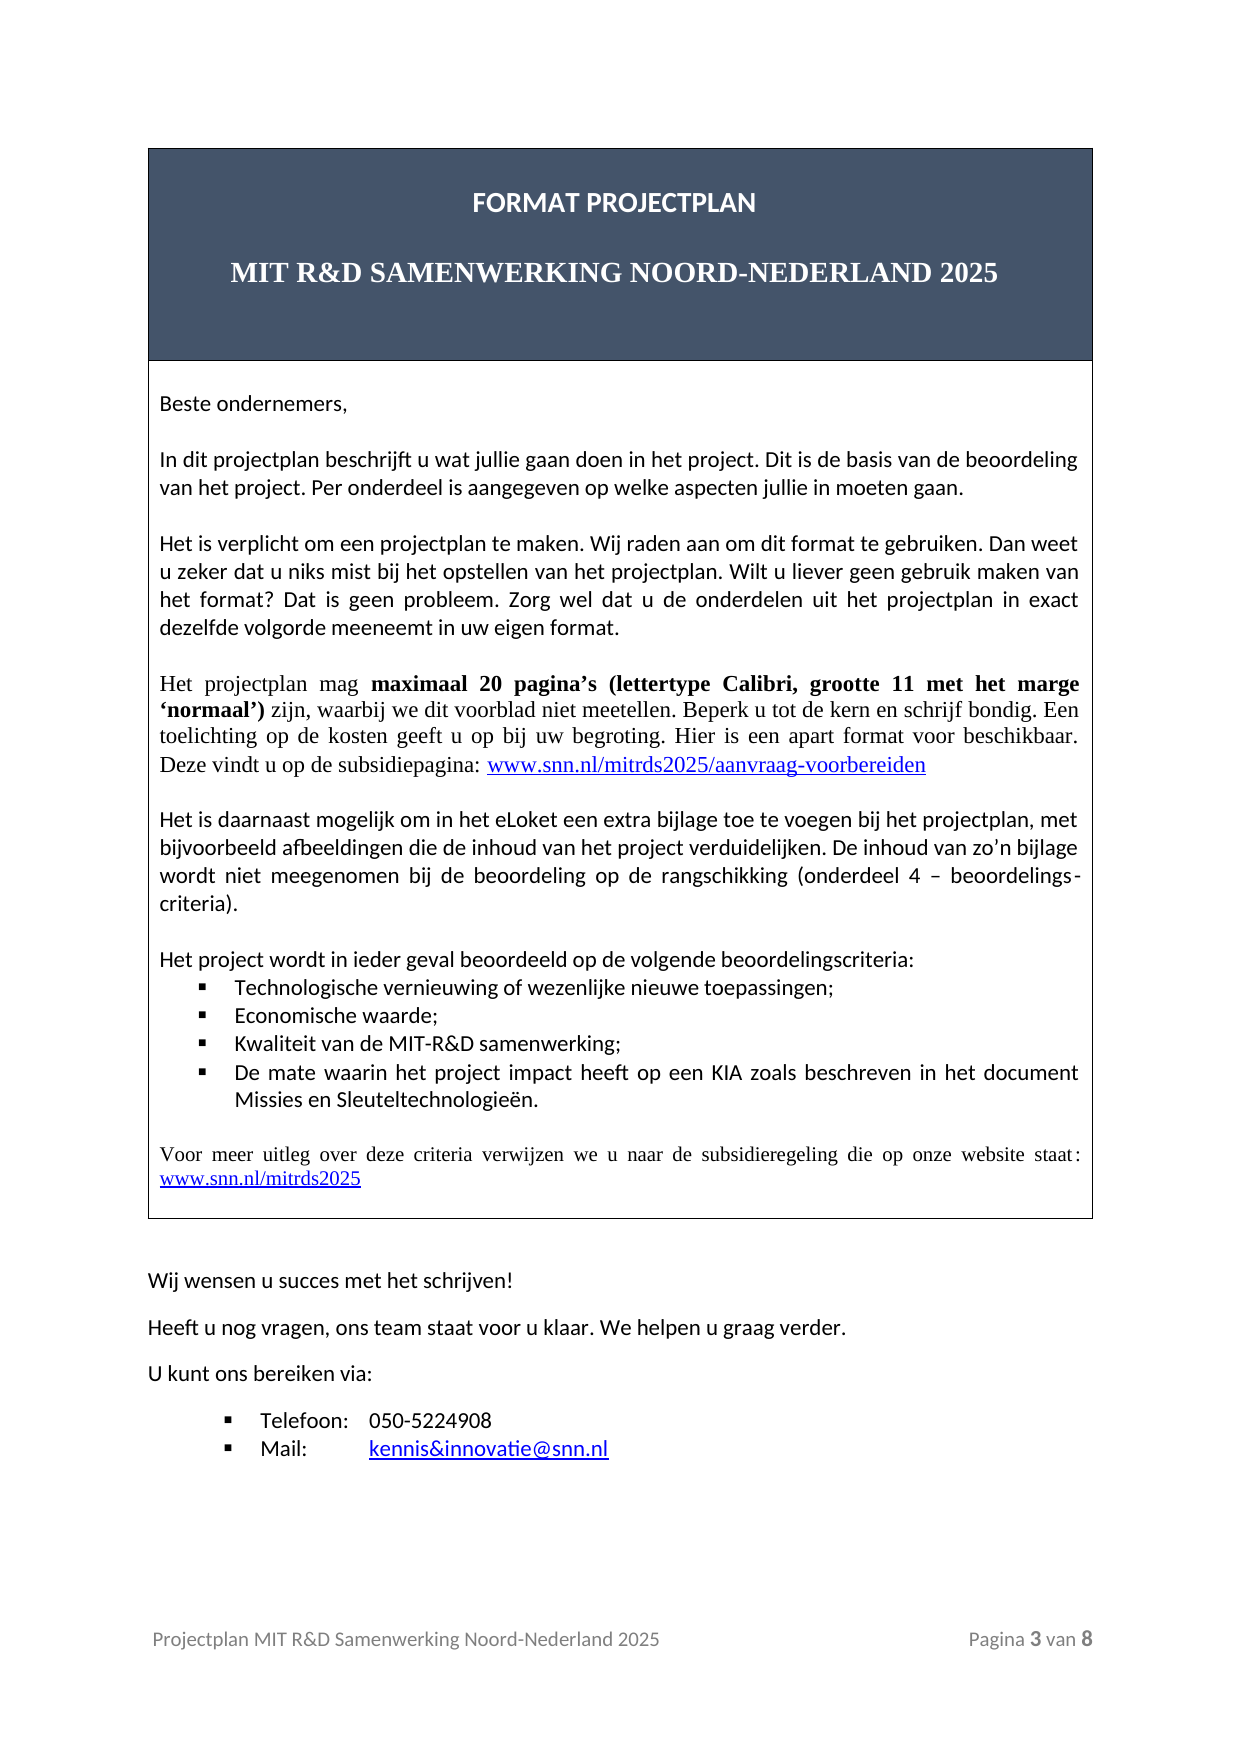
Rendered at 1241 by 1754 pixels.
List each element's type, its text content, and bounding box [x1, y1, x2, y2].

text Wij wensen u succes met het schrijven! [148, 1266, 1093, 1294]
text Heeft u nog vragen, ons team staat voor u klaar. We helpen u graag verder. [148, 1313, 1093, 1341]
table_header FORMAT PROJECTPLAN MIT R&D SAMENWERKING NOORD-NEDERLAND 2025 [149, 149, 1092, 360]
list Telefoon: 050-5224908 [223, 1406, 1093, 1434]
table_cell Beste ondernemers, In dit projectplan beschrijft u wat jullie gaan doen in het project. Dit is de basis van de beoordeling van het project. Per onderdeel is aangegeven op welke aspecten jullie in moeten gaan. Het is verplicht om een projectplan te maken. Wij raden aan om dit format te gebruiken. Dan weet u zeker dat u niks mist bij het opstellen van het projectplan. Wilt u liever geen gebruik maken van het format? Dat is geen probleem. Zorg wel dat u de onderdelen uit het projectplan in exact dezelfde volgorde meeneemt in uw eigen format. Het projectplan mag maximaal 20 pagina’s (lettertype Calibri, grootte 11 met het marge ‘normaal’) zijn, waarbij we dit voorblad niet meetellen. Beperk u tot de kern en schrijf bondig. Een toelichting op de kosten geeft u op bij uw begroting. Hier is een apart format voor beschikbaar. Deze vindt u op de subsidiepagina: www.snn.nl/mitrds2025/aanvraag-voorbereiden Het is daarnaast mogelijk om in het eLoket een extra bijlage toe te voegen bij het projectplan, met bijvoorbeeld afbeeldingen die de inhoud van het project verduidelijken. De inhoud van zo’n bijlage wordt niet meegenomen bij de beoordeling op de rangschikking (onderdeel 4 – beoordelingscriteria). Het project wordt in ieder geval beoordeeld op de volgende beoordelingscriteria: Technologische vernieuwing of wezenlijke nieuwe toepassingen; Economische waarde; Kwaliteit van de MIT-R&D samenwerking; De mate waarin het project impact heeft op een KIA zoals beschreven in het document Missies en Sleuteltechnologieën. Voor meer uitleg over deze criteria verwijzen we u naar de subsidieregeling die op onze website staat: www.snn.nl/mitrds2025 [149, 361, 1092, 1218]
text U kunt ons bereiken via: [148, 1359, 1093, 1387]
list Mail: kennis&innovatie@snn.nl [223, 1434, 1093, 1462]
